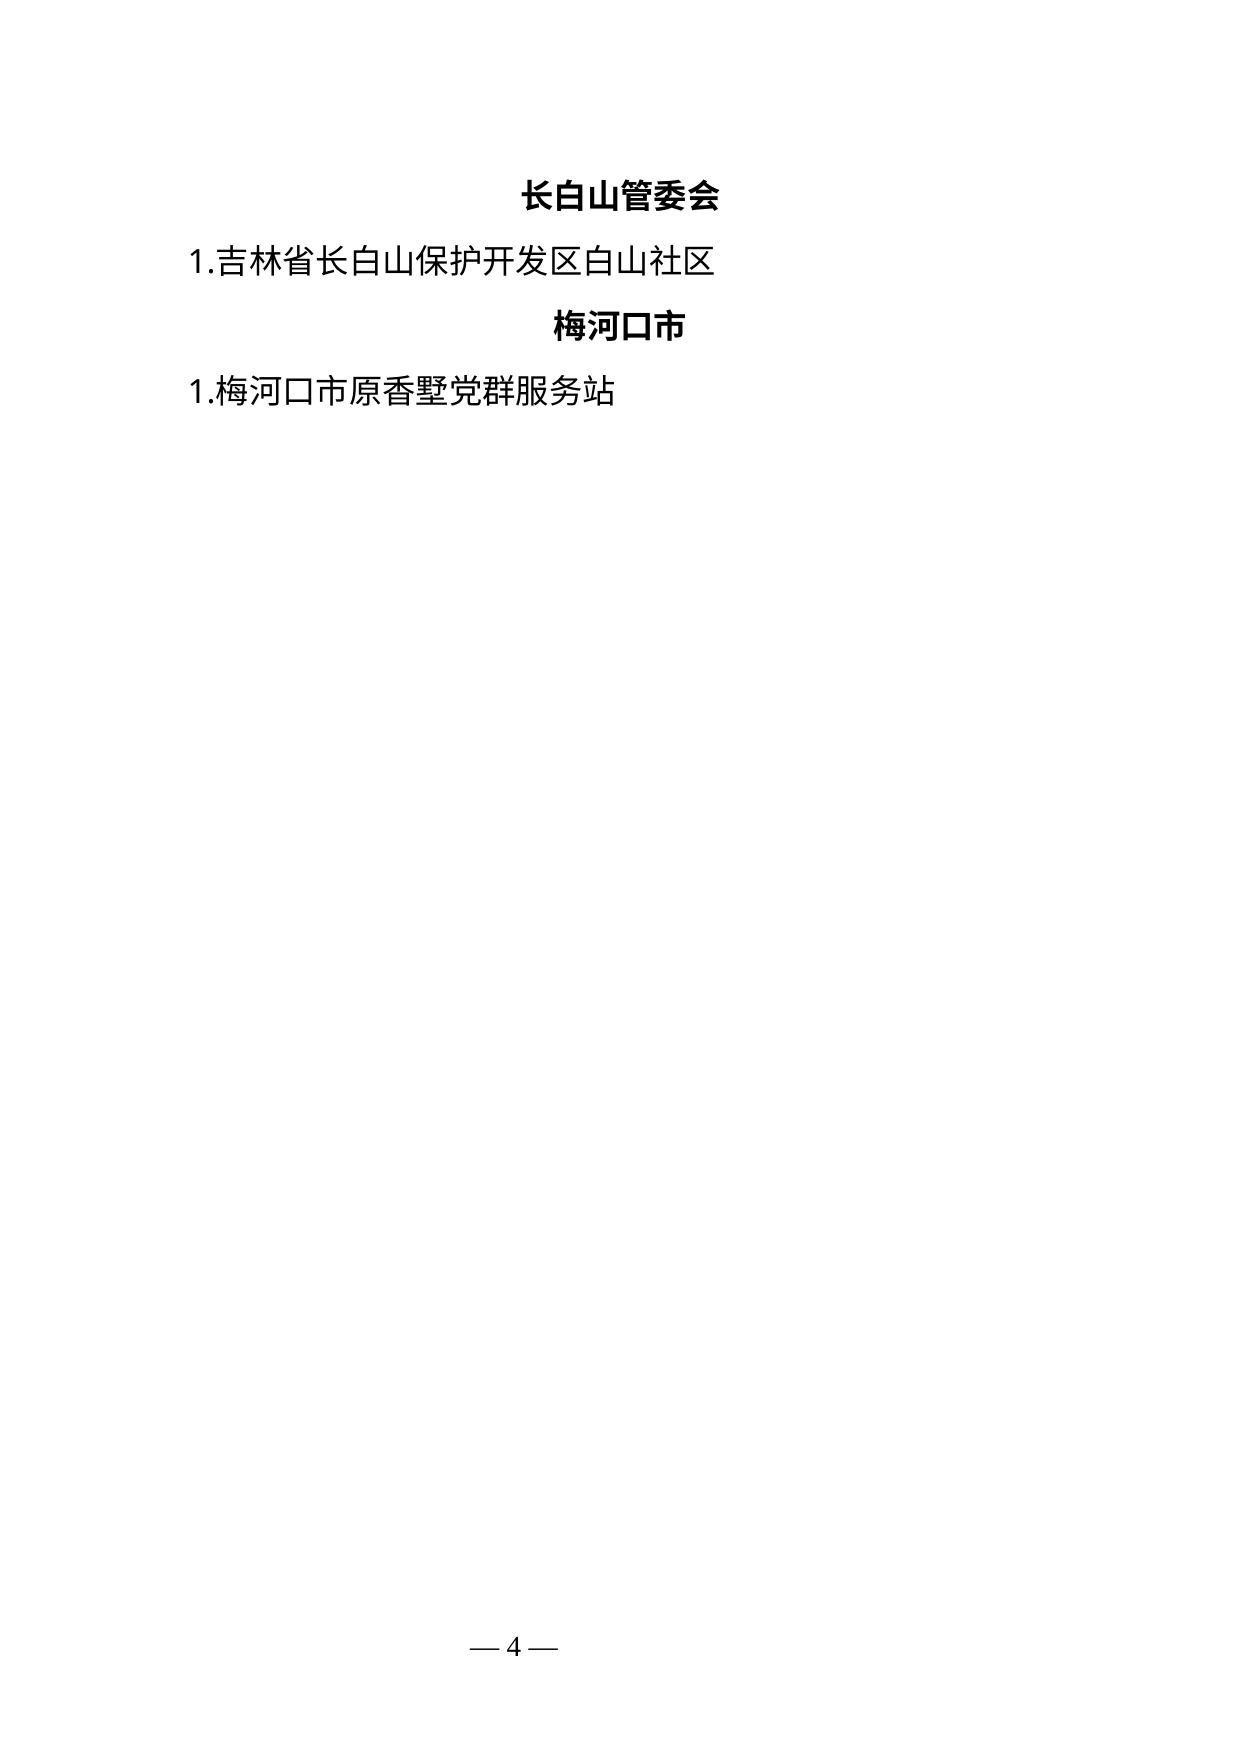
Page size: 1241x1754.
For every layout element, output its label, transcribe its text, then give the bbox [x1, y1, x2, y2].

text 梅河口市 [187, 292, 1053, 357]
list 1.吉林省长白山保护开发区白山社区 [187, 227, 1053, 292]
text 长白山管委会 [187, 162, 1053, 227]
list 1.梅河口市原香墅党群服务站 [187, 357, 1053, 422]
